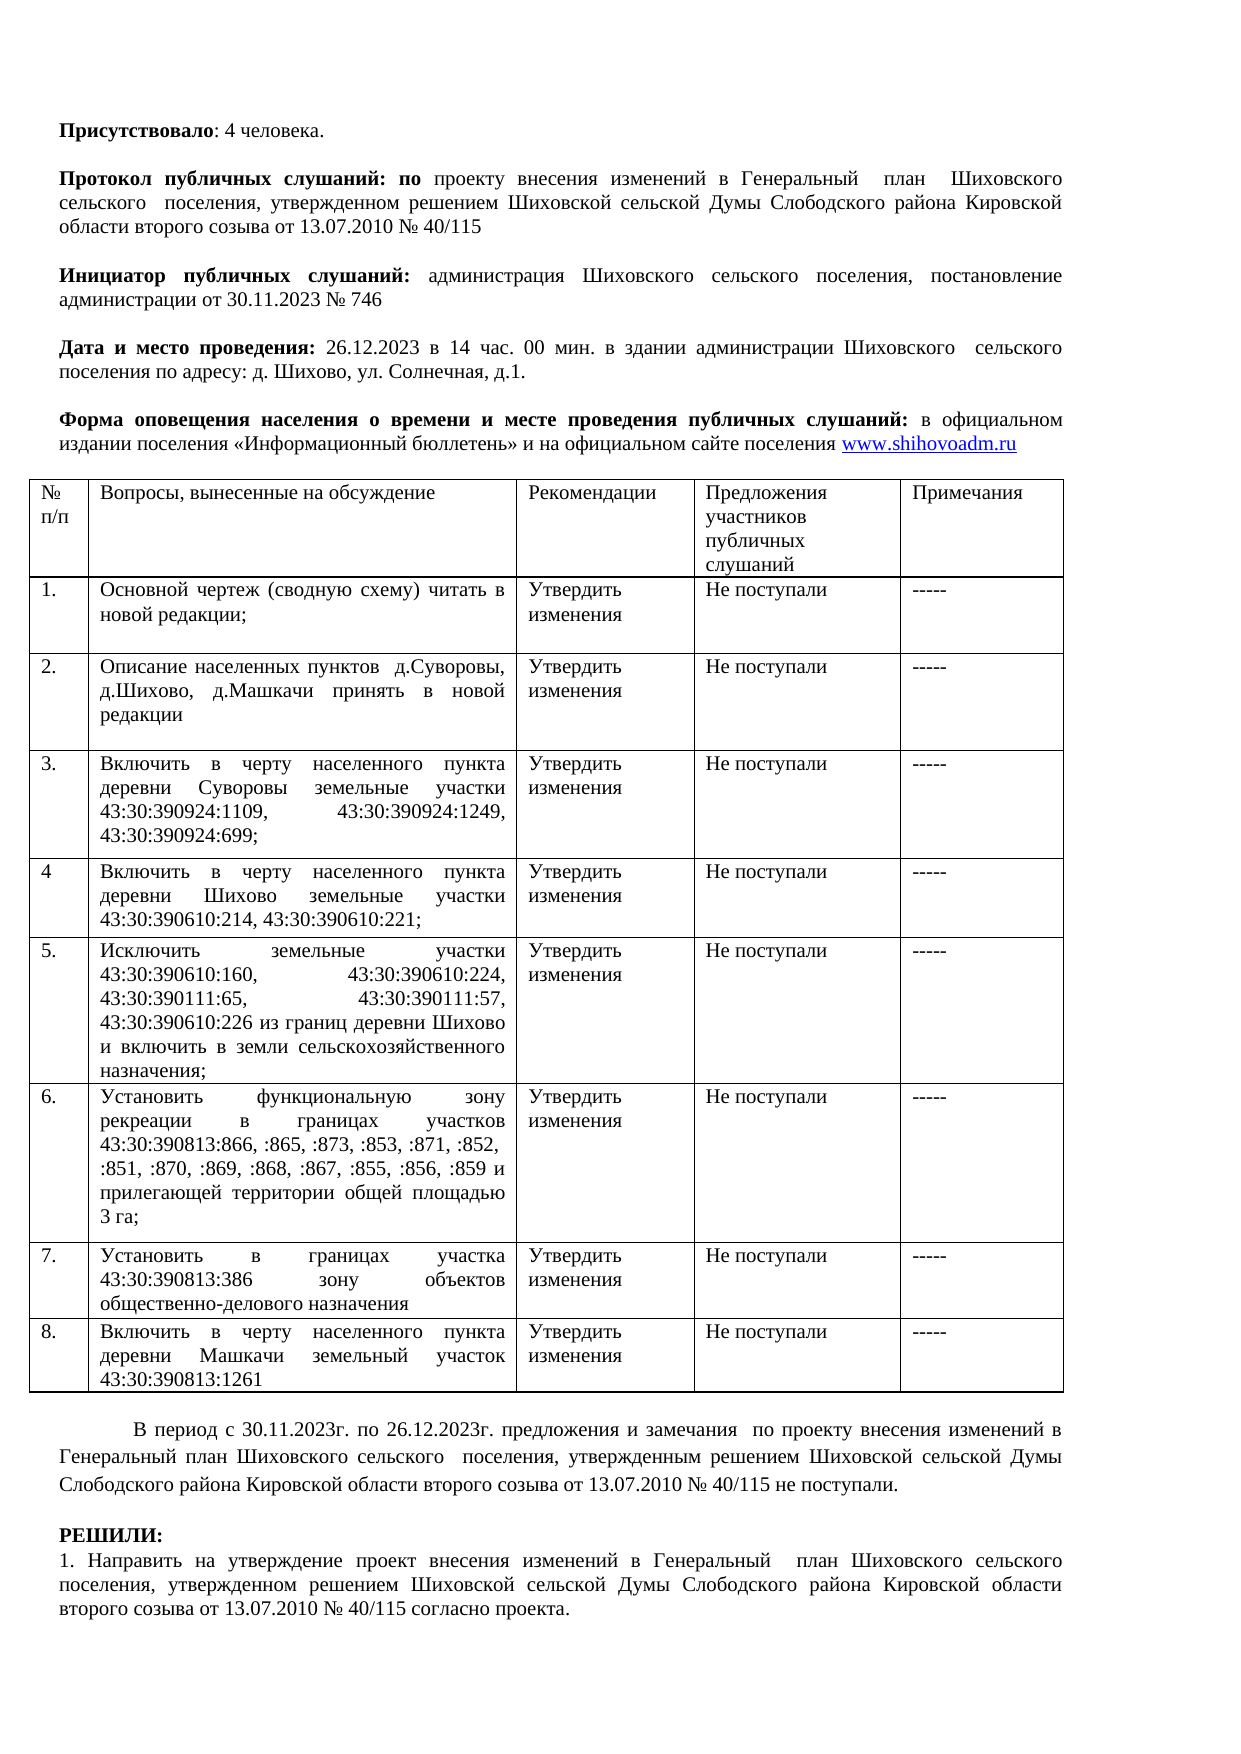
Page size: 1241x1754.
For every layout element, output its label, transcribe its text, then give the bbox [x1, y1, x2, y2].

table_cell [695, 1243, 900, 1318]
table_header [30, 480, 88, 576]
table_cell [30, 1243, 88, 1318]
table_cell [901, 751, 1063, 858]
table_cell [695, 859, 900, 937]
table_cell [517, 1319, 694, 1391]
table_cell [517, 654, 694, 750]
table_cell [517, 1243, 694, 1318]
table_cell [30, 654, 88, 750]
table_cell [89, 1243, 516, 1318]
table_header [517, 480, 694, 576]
text Форма оповещения населения о времени и месте проведения публичных слушаний: в официальном издании поселения «Информационный бюллетень» и на официальном сайте поселения www.shihovoadm.ru [59, 407, 1063, 455]
text Инициатор публичных слушаний: администрация Шиховского сельского поселения, постановление администрации от 30.11.2023 № 746 [59, 262, 1063, 311]
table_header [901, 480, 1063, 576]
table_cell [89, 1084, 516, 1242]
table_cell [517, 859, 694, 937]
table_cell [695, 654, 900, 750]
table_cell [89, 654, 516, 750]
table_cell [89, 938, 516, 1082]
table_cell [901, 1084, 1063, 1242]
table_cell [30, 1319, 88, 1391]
text Дата и место проведения: 26.12.2023 в 14 час. 00 мин. в здании администрации Шиховского сельского поселения по адресу: д. Шихово, ул. Солнечная, д.1. [59, 335, 1063, 383]
text 1. Направить на утверждение проект внесения изменений в Генеральный план Шиховского сельского поселения, утвержденном решением Шиховской сельской Думы Слободского района Кировской области второго созыва от 13.07.2010 № 40/115 согласно проекта. [59, 1547, 1063, 1620]
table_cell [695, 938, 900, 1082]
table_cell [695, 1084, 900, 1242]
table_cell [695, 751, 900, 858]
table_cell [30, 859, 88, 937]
text Протокол публичных слушаний: по проекту внесения изменений в Генеральный план Шиховского сельского поселения, утвержденном решением Шиховской сельской Думы Слободского района Кировской области второго созыва от 13.07.2010 № 40/115 [59, 166, 1063, 238]
text Присутствовало: 4 человека. [59, 118, 1063, 142]
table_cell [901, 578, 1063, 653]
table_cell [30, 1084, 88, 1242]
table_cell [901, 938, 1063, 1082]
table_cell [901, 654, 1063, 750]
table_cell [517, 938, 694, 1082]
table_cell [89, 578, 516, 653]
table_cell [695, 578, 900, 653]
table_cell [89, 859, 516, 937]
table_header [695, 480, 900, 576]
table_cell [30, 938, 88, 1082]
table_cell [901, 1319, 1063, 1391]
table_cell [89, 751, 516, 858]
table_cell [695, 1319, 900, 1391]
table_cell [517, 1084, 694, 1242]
text РЕШИЛИ: [59, 1523, 1063, 1547]
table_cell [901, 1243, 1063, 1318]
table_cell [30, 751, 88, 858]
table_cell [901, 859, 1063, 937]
text В период с 30.11.2023г. по 26.12.2023г. предложения и замечания по проекту внесения изменений в Генеральный план Шиховского сельского поселения, утвержденным решением Шиховской сельской Думы Слободского района Кировской области второго созыва от 13.07.2010 № 40/115 не поступали. [59, 1417, 1063, 1496]
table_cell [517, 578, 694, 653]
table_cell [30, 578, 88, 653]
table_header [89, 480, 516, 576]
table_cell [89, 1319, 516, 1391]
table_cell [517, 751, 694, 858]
